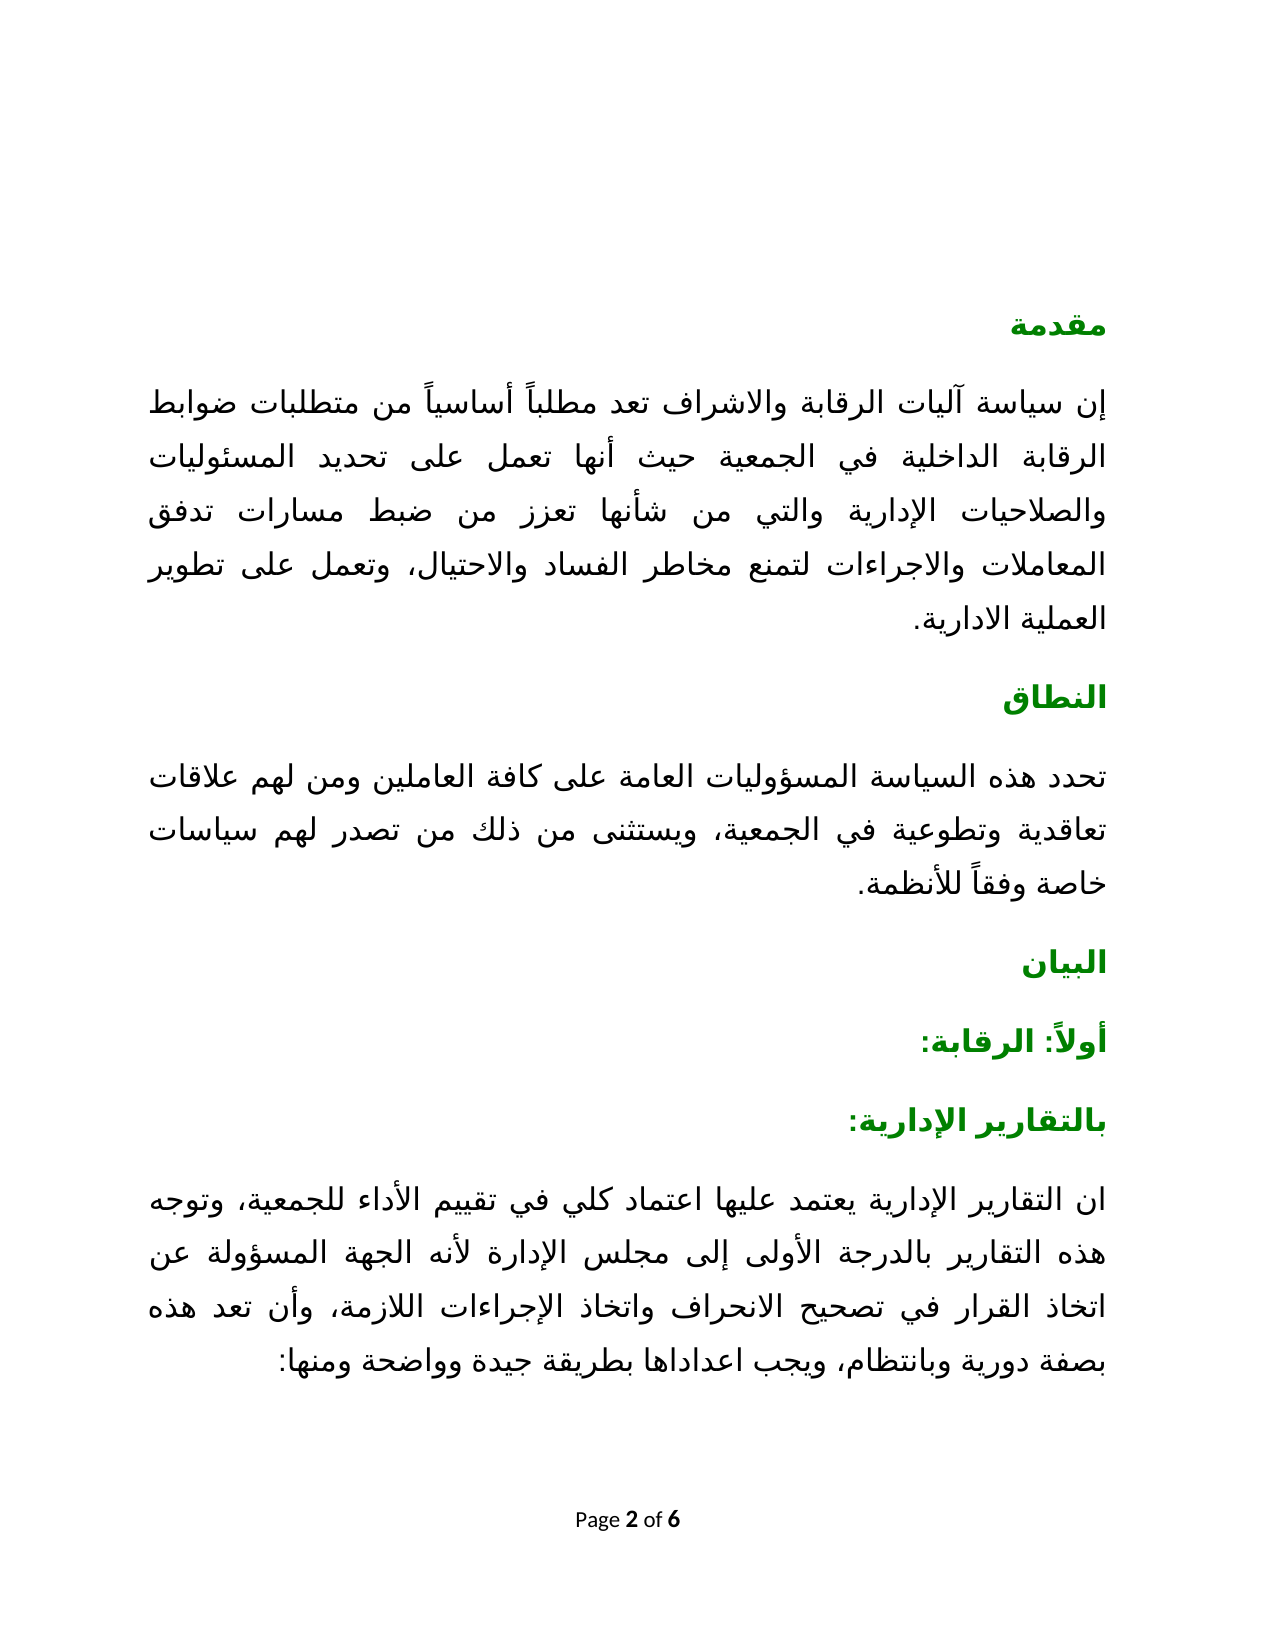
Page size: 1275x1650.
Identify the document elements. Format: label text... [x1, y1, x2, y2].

text ان التقارير الإدارية يعتمد عليها اعتماد كلي في تقييم الأداء للجمعية، وتوجه هذه التقارير بالدرجة الأولى إلى مجلس الإدارة لأنه الجهة المسؤولة عن اتخاذ القرار في تصحيح الانحراف واتخاذ الإجراءات اللازمة، وأن تعد هذه بصفة دورية وبانتظام، ويجب اعداداها بطريقة جيدة وواضحة ومنها: [148, 1181, 1107, 1378]
subtitle بالتقارير الإدارية: [148, 1102, 1107, 1138]
subtitle أولاً: الرقابة: [148, 1023, 1107, 1059]
subtitle النطاق [148, 679, 1107, 715]
subtitle مقدمة [148, 306, 1107, 342]
text إن سياسة آليات الرقابة والاشراف تعد مطلباً أساسياً من متطلبات ضوابط الرقابة الداخلية في الجمعية حيث أنها تعمل على تحديد المسئوليات والصلاحيات الإدارية والتي من شأنها تعزز من ضبط مسارات تدفق المعاملات والاجراءات لتمنع مخاطر الفساد والاحتيال، وتعمل على تطوير العملية الادارية. [148, 384, 1107, 636]
text تحدد هذه السياسة المسؤوليات العامة على كافة العاملين ومن لهم علاقات تعاقدية وتطوعية في الجمعية، ويستثنى من ذلك من تصدر لهم سياسات خاصة وفقاً للأنظمة. [148, 758, 1107, 901]
subtitle البيان [148, 944, 1107, 980]
